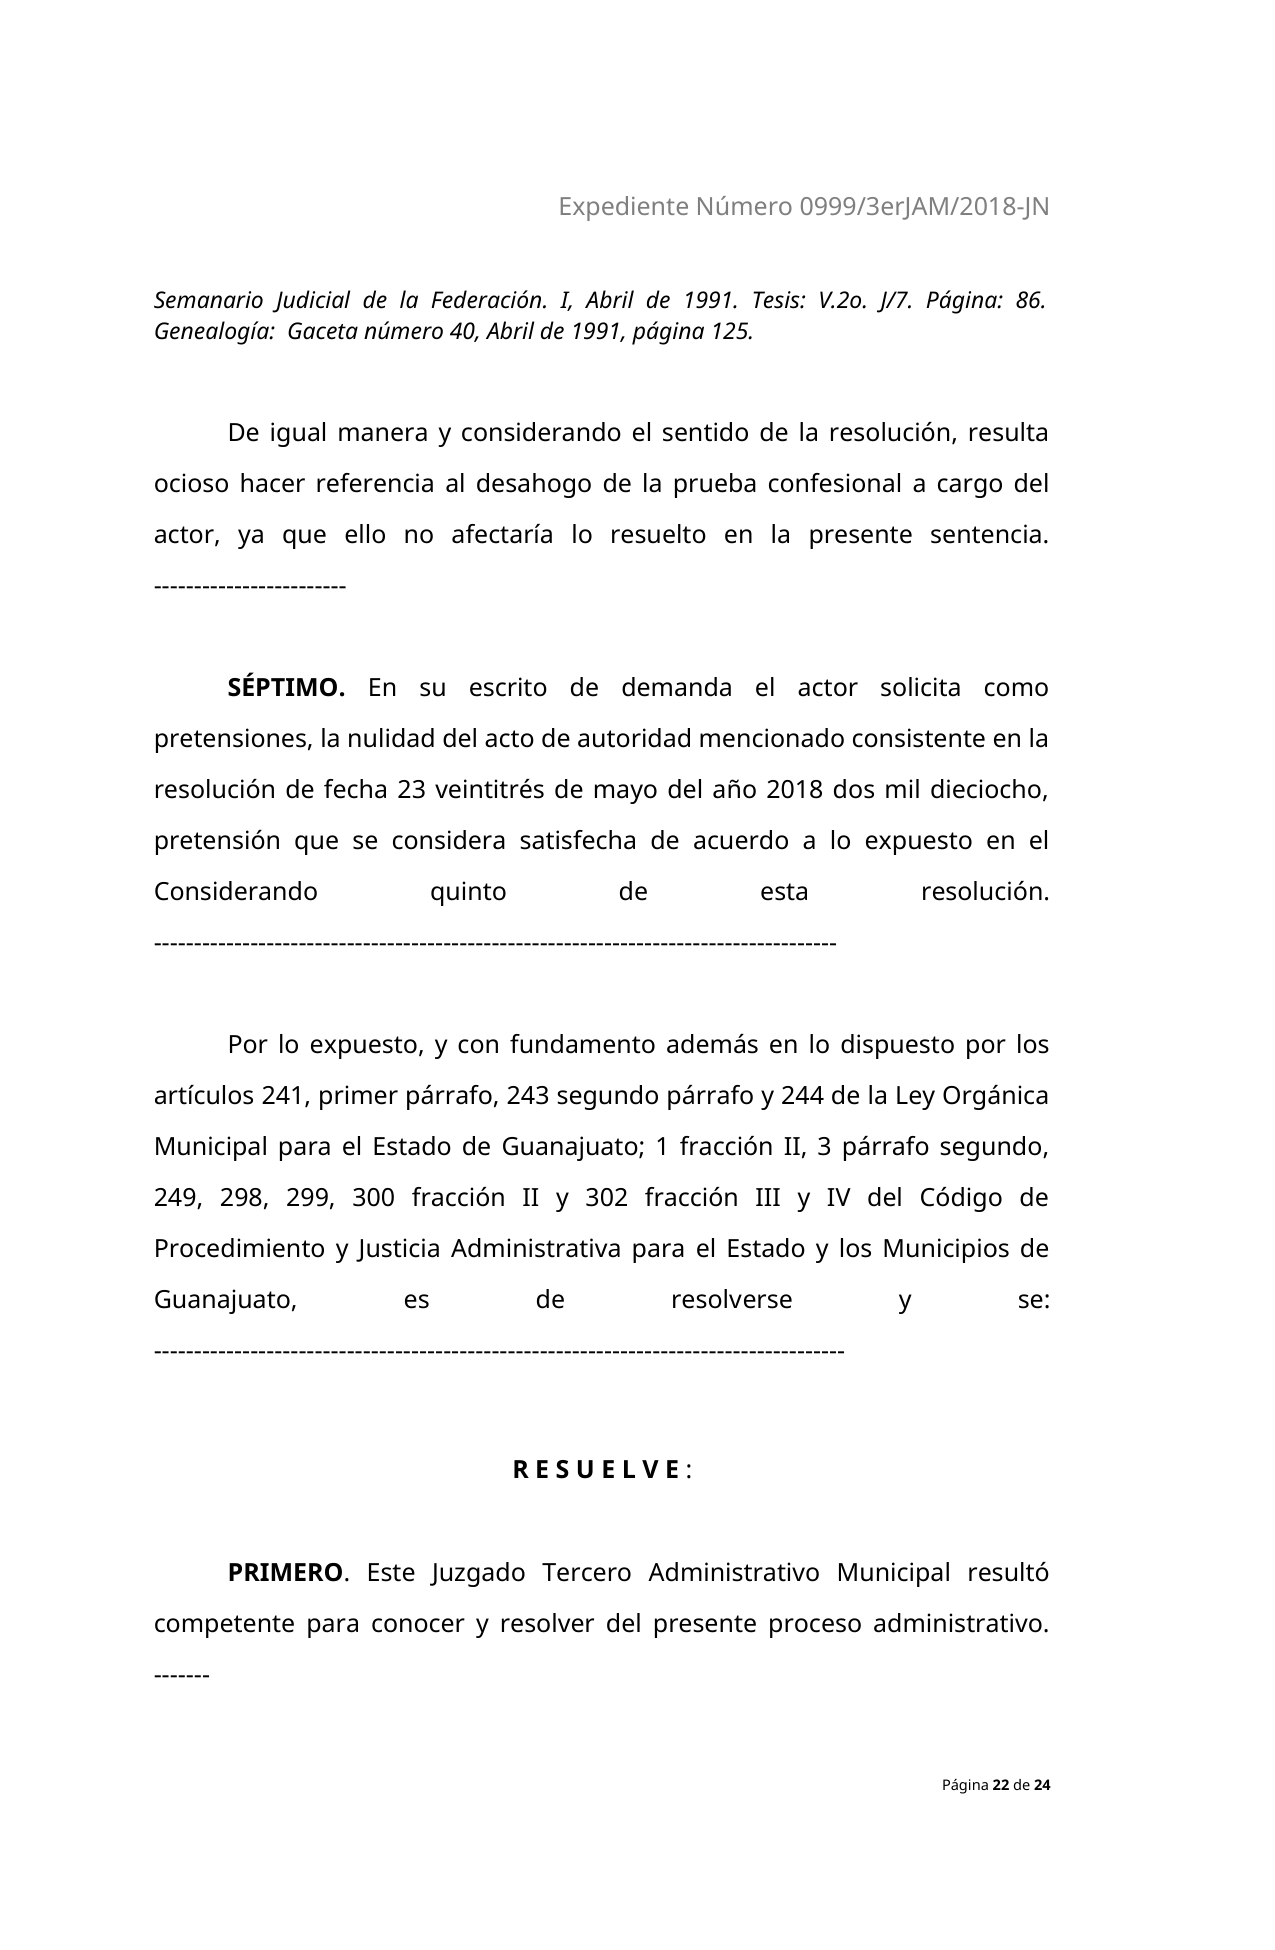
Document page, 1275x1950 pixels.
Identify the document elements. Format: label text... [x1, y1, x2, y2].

text R E S U E L V E : [153, 1452, 1051, 1486]
text SÉPTIMO. En su escrito de demanda el actor solicita como pretensiones, la nulidad del acto de autoridad mencionado consistente en la resolución de fecha 23 veintitrés de mayo del año 2018 dos mil dieciocho, pretensión que se considera satisfecha de acuerdo a lo expuesto en el Considerando quinto de esta resolución. ------------------------------------------------------------------------------------- [153, 669, 1051, 959]
text Por lo expuesto, y con fundamento además en lo dispuesto por los artículos 241, primer párrafo, 243 segundo párrafo y 244 de la Ley Orgánica Municipal para el Estado de Guanajuato; 1 fracción II, 3 párrafo segundo, 249, 298, 299, 300 fracción II y 302 fracción III y IV del Código de Procedimiento y Justicia Administrativa para el Estado y los Municipios de Guanajuato, es de resolverse y se: -------------------------------------------------------------------------------------- [153, 1027, 1051, 1367]
text PRIMERO. Este Juzgado Tercero Administrativo Municipal resultó competente para conocer y resolver del presente proceso administrativo. ------- [153, 1554, 1051, 1690]
text De igual manera y considerando el sentido de la resolución, resulta ocioso hacer referencia al desahogo de la prueba confesional a cargo del actor, ya que ello no afectaría lo resuelto en la presente sentencia. ------------------------ [153, 414, 1051, 601]
